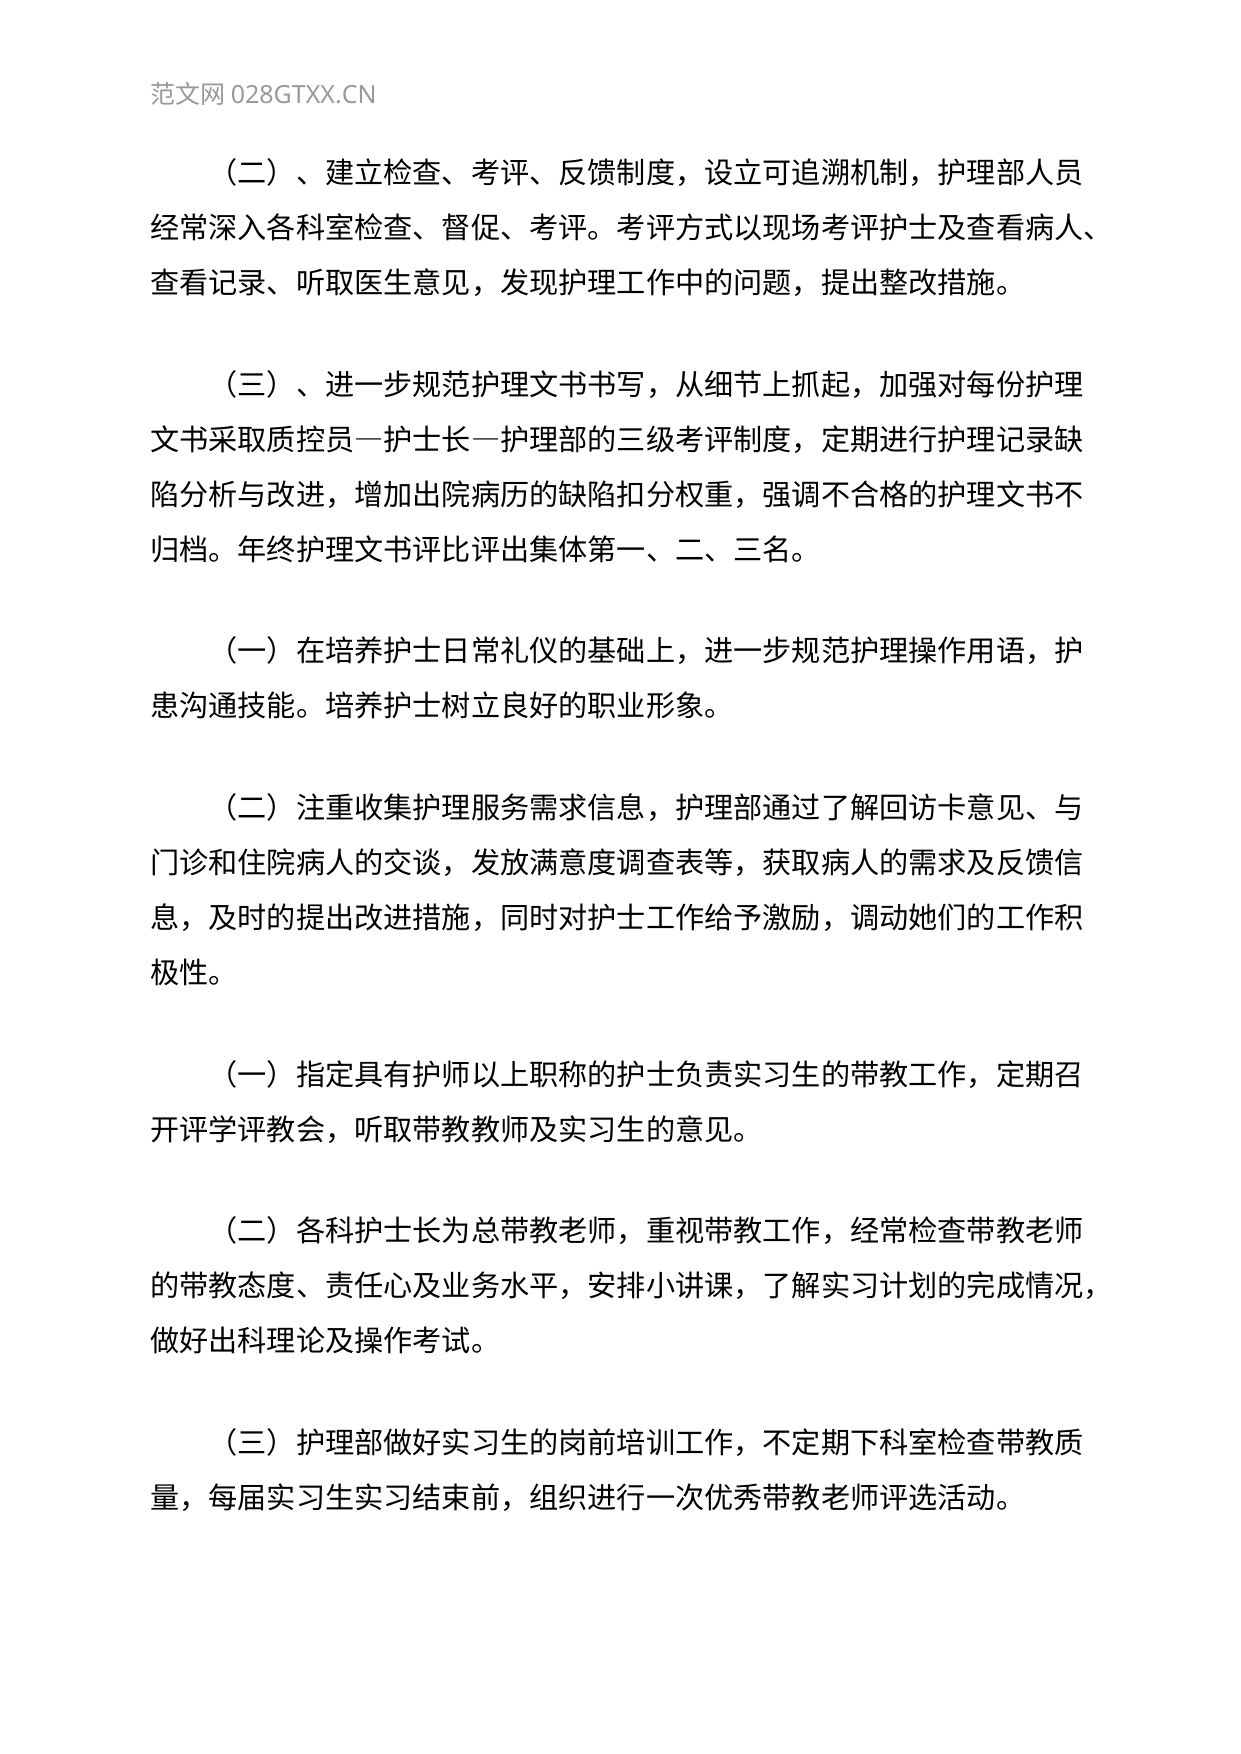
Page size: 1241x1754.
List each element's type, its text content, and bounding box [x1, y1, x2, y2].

text （三）护理部做好实习生的岗前培训工作，不定期下科室检查带教质量，每届实习生实习结束前，组织进行一次优秀带教老师评选活动。 [150, 1419, 1090, 1517]
text （二）、建立检查、考评、反馈制度，设立可追溯机制，护理部人员经常深入各科室检查、督促、考评。考评方式以现场考评护士及查看病人、查看记录、听取医生意见，发现护理工作中的问题，提出整改措施。 [150, 150, 1090, 302]
text （三）、进一步规范护理文书书写，从细节上抓起，加强对每份护理文书采取质控员—护士长—护理部的三级考评制度，定期进行护理记录缺陷分析与改进，增加出院病历的缺陷扣分权重，强调不合格的护理文书不归档。年终护理文书评比评出集体第一、二、三名。 [150, 362, 1090, 568]
text （二）各科护士长为总带教老师，重视带教工作，经常检查带教老师的带教态度、责任心及业务水平，安排小讲课，了解实习计划的完成情况，做好出科理论及操作考试。 [150, 1208, 1090, 1360]
text （一）指定具有护师以上职称的护士负责实习生的带教工作，定期召开评学评教会，听取带教教师及实习生的意见。 [150, 1051, 1090, 1148]
text （一）在培养护士日常礼仪的基础上，进一步规范护理操作用语，护患沟通技能。培养护士树立良好的职业形象。 [150, 628, 1090, 725]
text （二）注重收集护理服务需求信息，护理部通过了解回访卡意见、与门诊和住院病人的交谈，发放满意度调查表等，获取病人的需求及反馈信息，及时的提出改进措施，同时对护士工作给予激励，调动她们的工作积极性。 [150, 785, 1090, 992]
